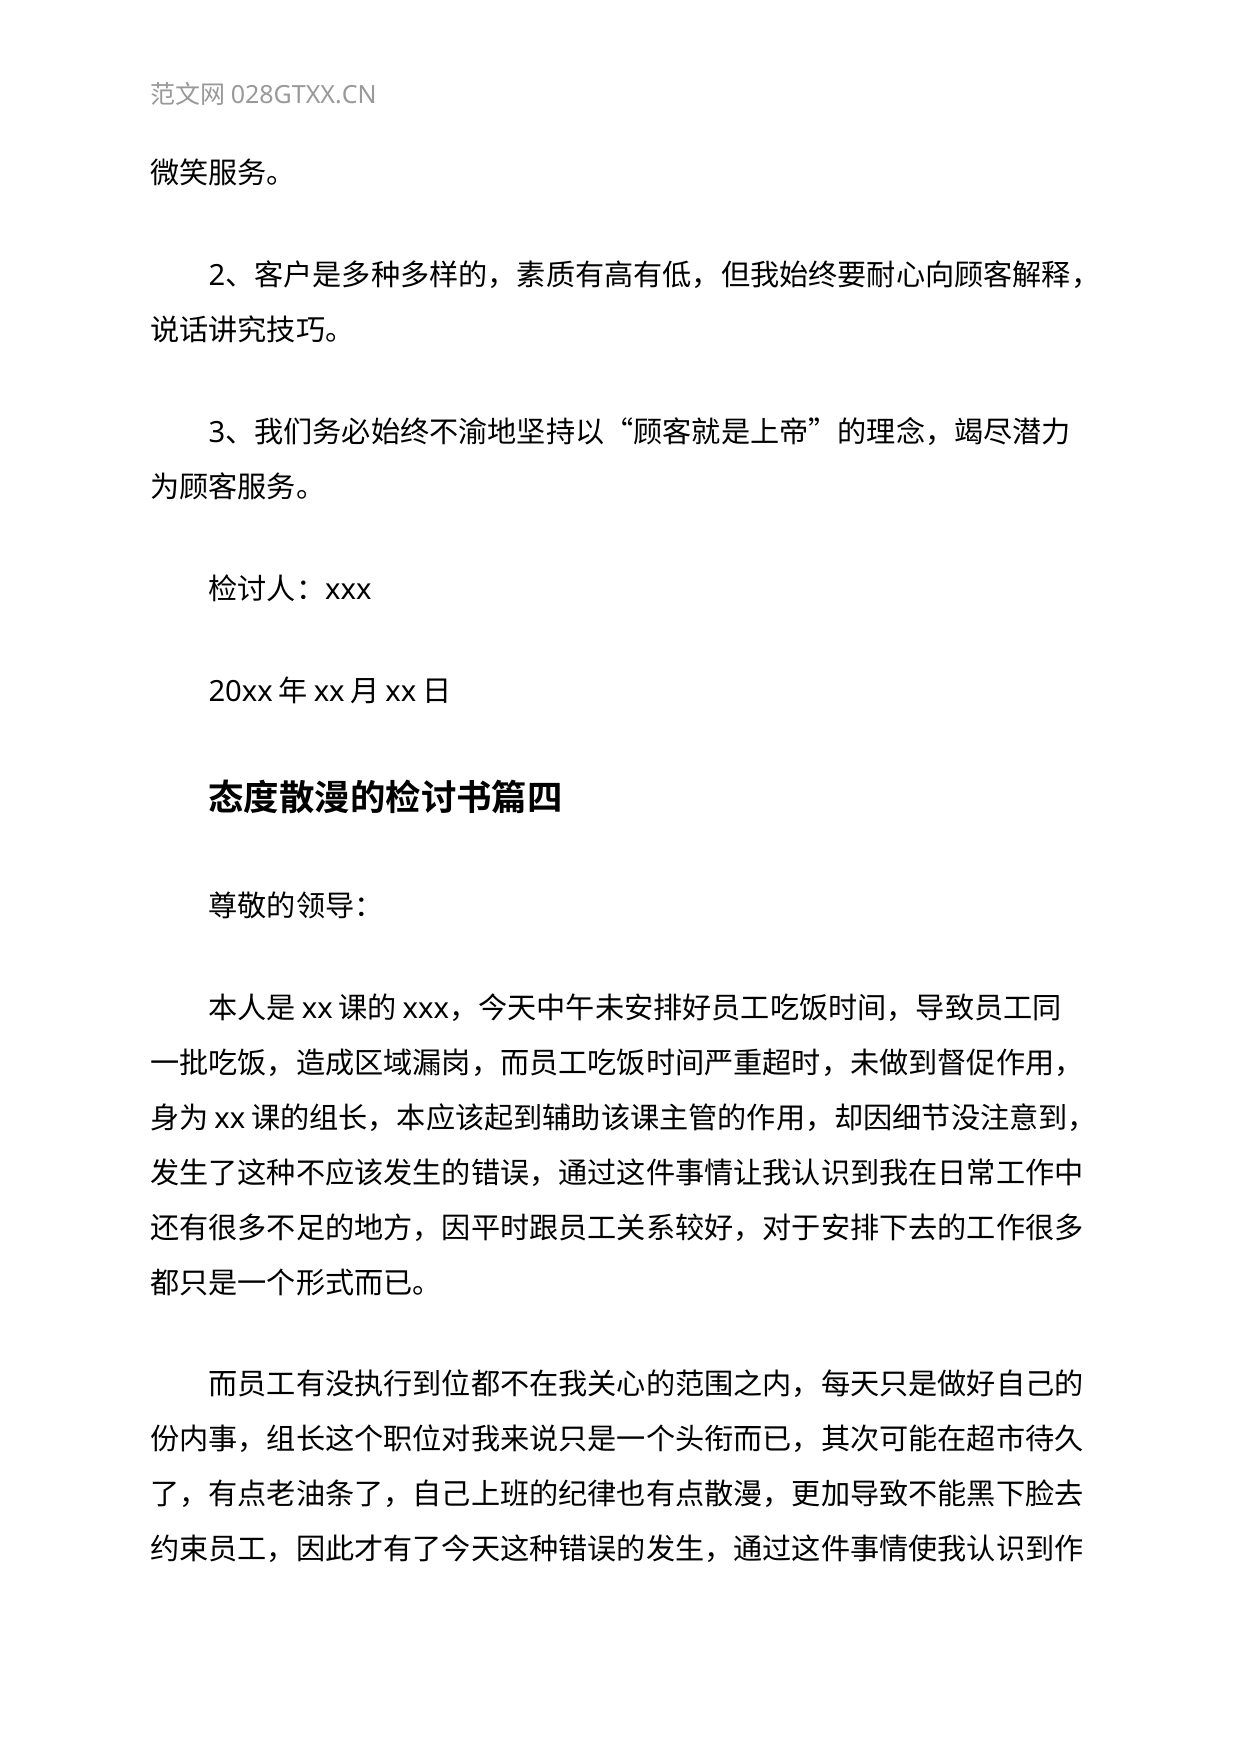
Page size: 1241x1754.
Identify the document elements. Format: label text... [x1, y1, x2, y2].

text 20xx年xx月xx日 [150, 667, 1090, 710]
text 3、我们务必始终不渝地坚持以“顾客就是上帝”的理念，竭尽潜力为顾客服务。 [150, 408, 1090, 506]
text 2、客户是多种多样的，素质有高有低，但我始终要耐心向顾客解释，说话讲究技巧。 [150, 252, 1090, 349]
text 态度散漫的检讨书篇四 [150, 769, 1090, 821]
text 检讨人：xxx [150, 565, 1090, 608]
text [150, 150, 1090, 192]
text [150, 1361, 1090, 1568]
text 本人是xx课的xxx，今天中午未安排好员工吃饭时间，导致员工同一批吃饭，造成区域漏岗，而员工吃饭时间严重超时，未做到督促作用，身为xx课的组长，本应该起到辅助该课主管的作用，却因细节没注意到，发生了这种不应该发生的错误，通过这件事情让我认识到我在日常工作中还有很多不足的地方，因平时跟员工关系较好，对于安排下去的工作很多都只是一个形式而已。 [150, 984, 1090, 1301]
text 尊敬的领导： [150, 883, 1090, 925]
